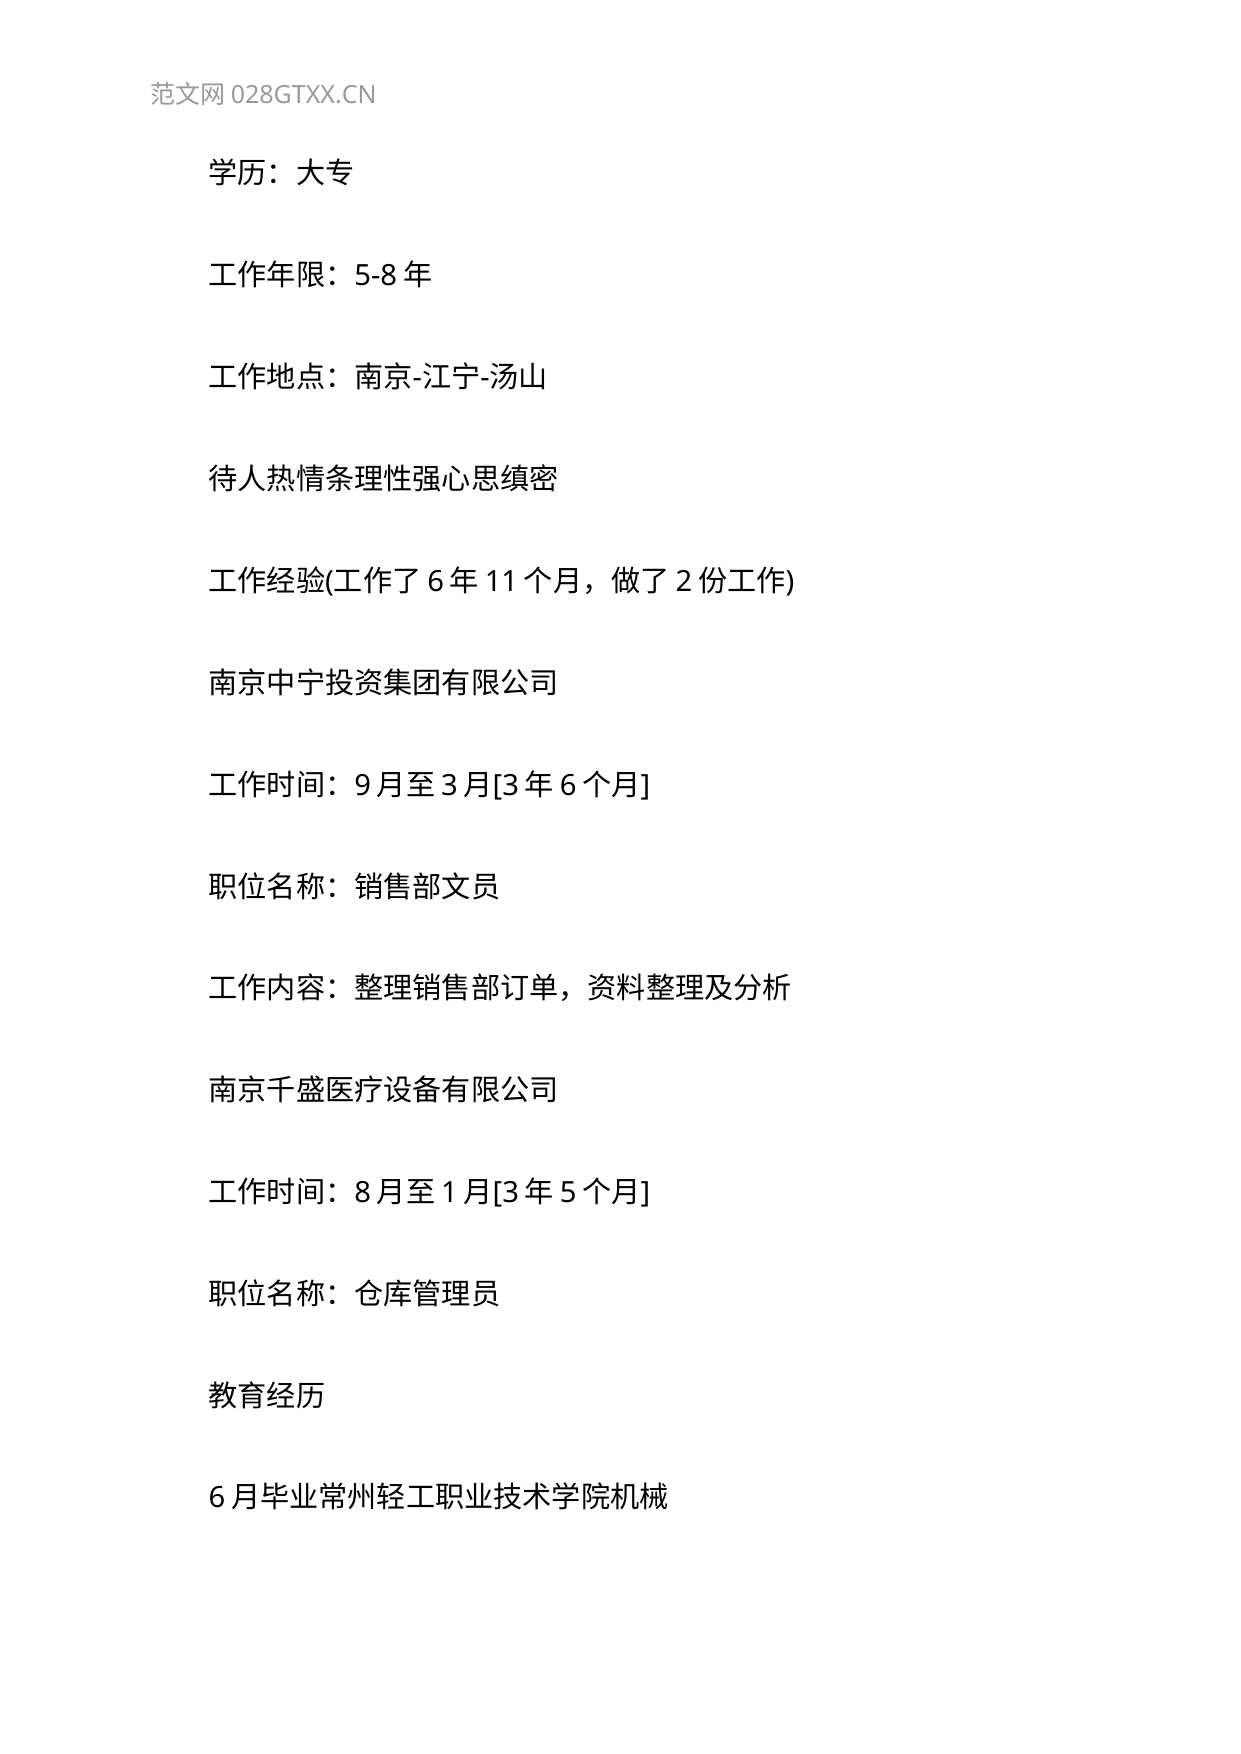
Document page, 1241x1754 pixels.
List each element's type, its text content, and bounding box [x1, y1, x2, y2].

text 工作地点：南京-江宁-汤山 [150, 354, 1090, 396]
text 工作时间：8月至1月[3年5个月] [150, 1168, 1090, 1211]
text 学历：大专 [150, 150, 1090, 192]
text 6月毕业常州轻工职业技术学院机械 [150, 1474, 1090, 1516]
text 待人热情条理性强心思缜密 [150, 456, 1090, 498]
text 工作时间：9月至3月[3年6个月] [150, 761, 1090, 804]
text 工作年限：5-8年 [150, 252, 1090, 294]
text 工作经验(工作了6年11个月，做了2份工作) [150, 557, 1090, 600]
text 职位名称：仓库管理员 [150, 1271, 1090, 1313]
text 南京千盛医疗设备有限公司 [150, 1067, 1090, 1109]
text 工作内容：整理销售部订单，资料整理及分析 [150, 965, 1090, 1007]
text 南京中宁投资集团有限公司 [150, 659, 1090, 702]
text 职位名称：销售部文员 [150, 863, 1090, 906]
text 教育经历 [150, 1372, 1090, 1414]
